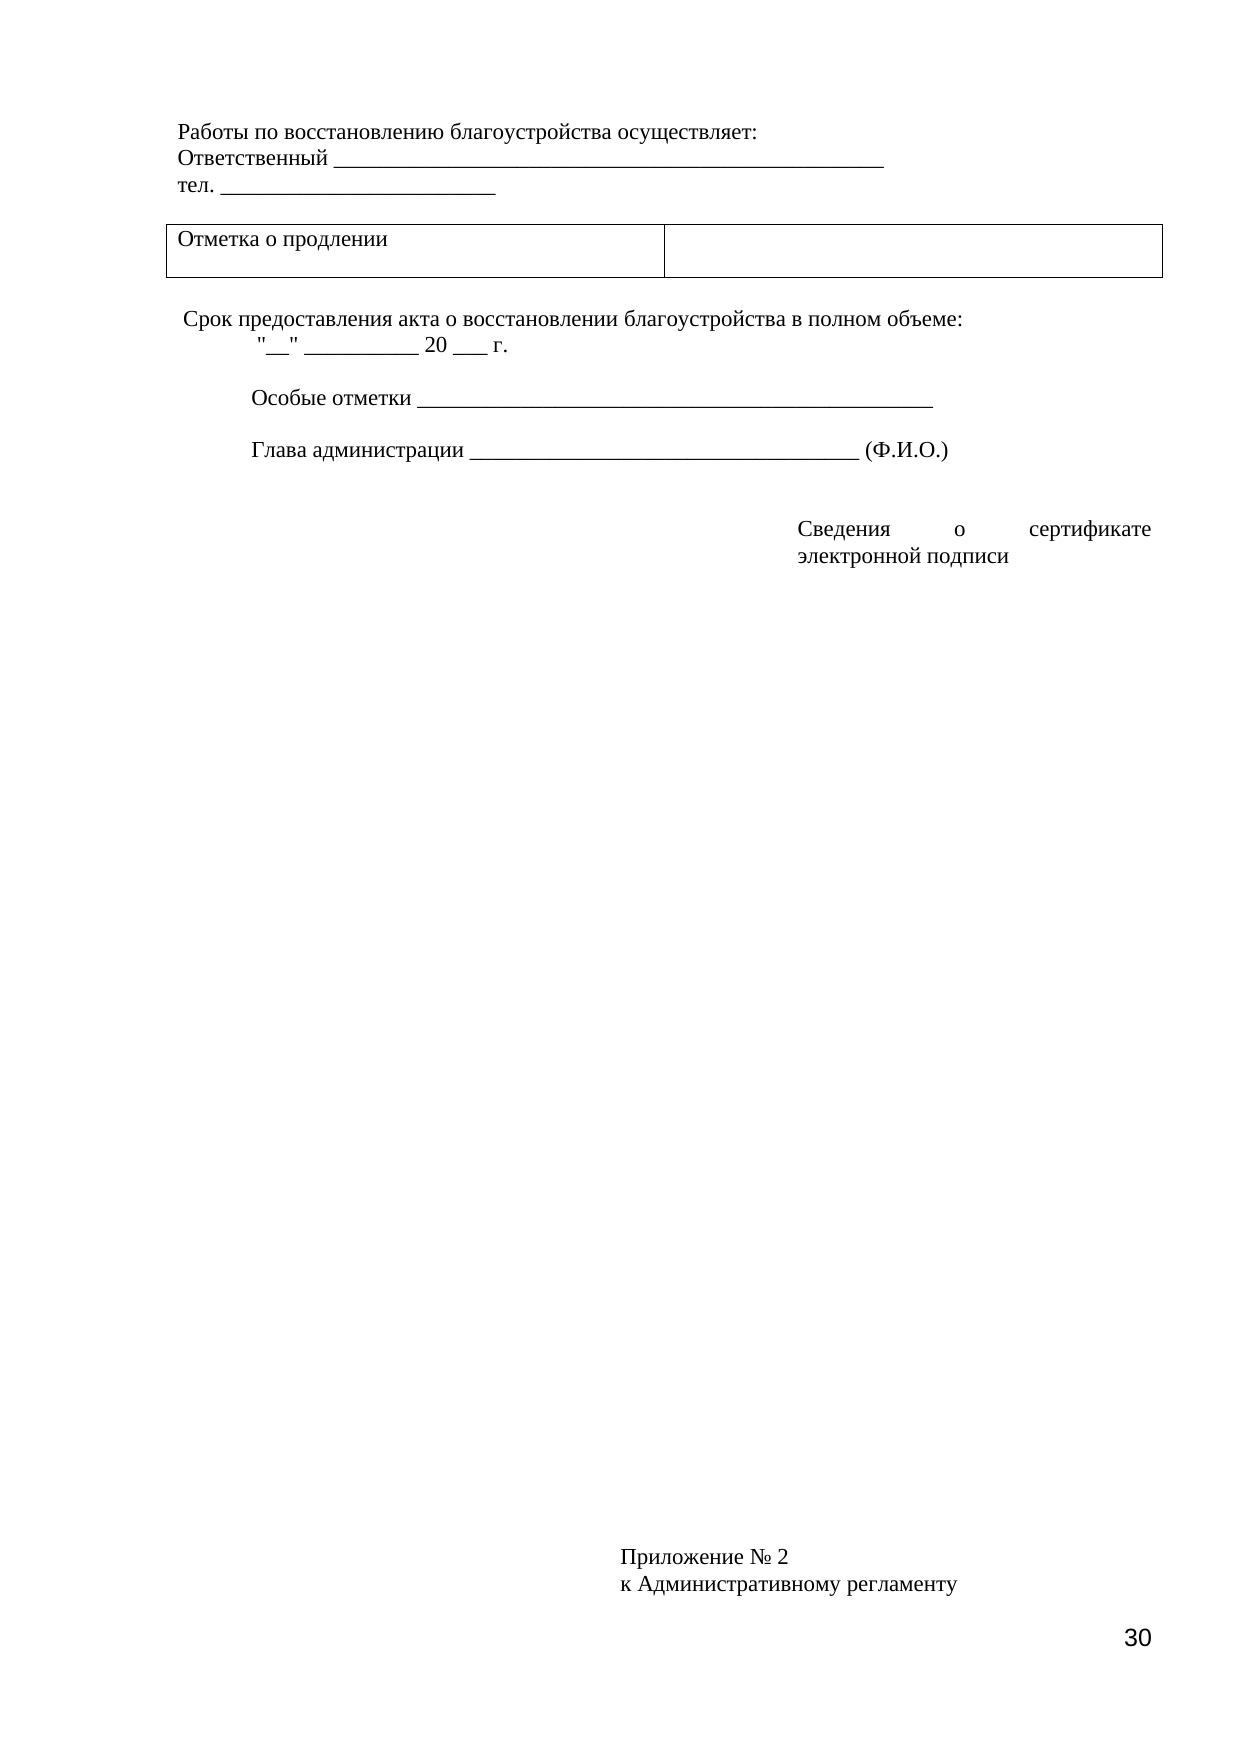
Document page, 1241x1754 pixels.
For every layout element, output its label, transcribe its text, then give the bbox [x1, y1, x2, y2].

text Приложение № 2 [620, 1543, 1152, 1570]
text "__" __________ 20 ___ г. [177, 331, 1152, 357]
text Работы по восстановлению благоустройства осуществляет: [177, 118, 1152, 144]
text тел. ________________________ [177, 171, 1152, 197]
text Сведения о сертификате электронной подписи [797, 516, 1152, 568]
text Особые отметки _____________________________________________ [177, 384, 1152, 410]
text Ответственный ________________________________________________ [177, 144, 1152, 171]
text Срок предоставления акта о восстановлении благоустройства в полном объеме: [177, 305, 1152, 331]
table_header Отметка о продлении [167, 225, 664, 277]
text к Административному регламенту [620, 1570, 1152, 1596]
text Глава администрации __________________________________ (Ф.И.О.) [177, 436, 1152, 463]
table_header [665, 225, 1162, 277]
